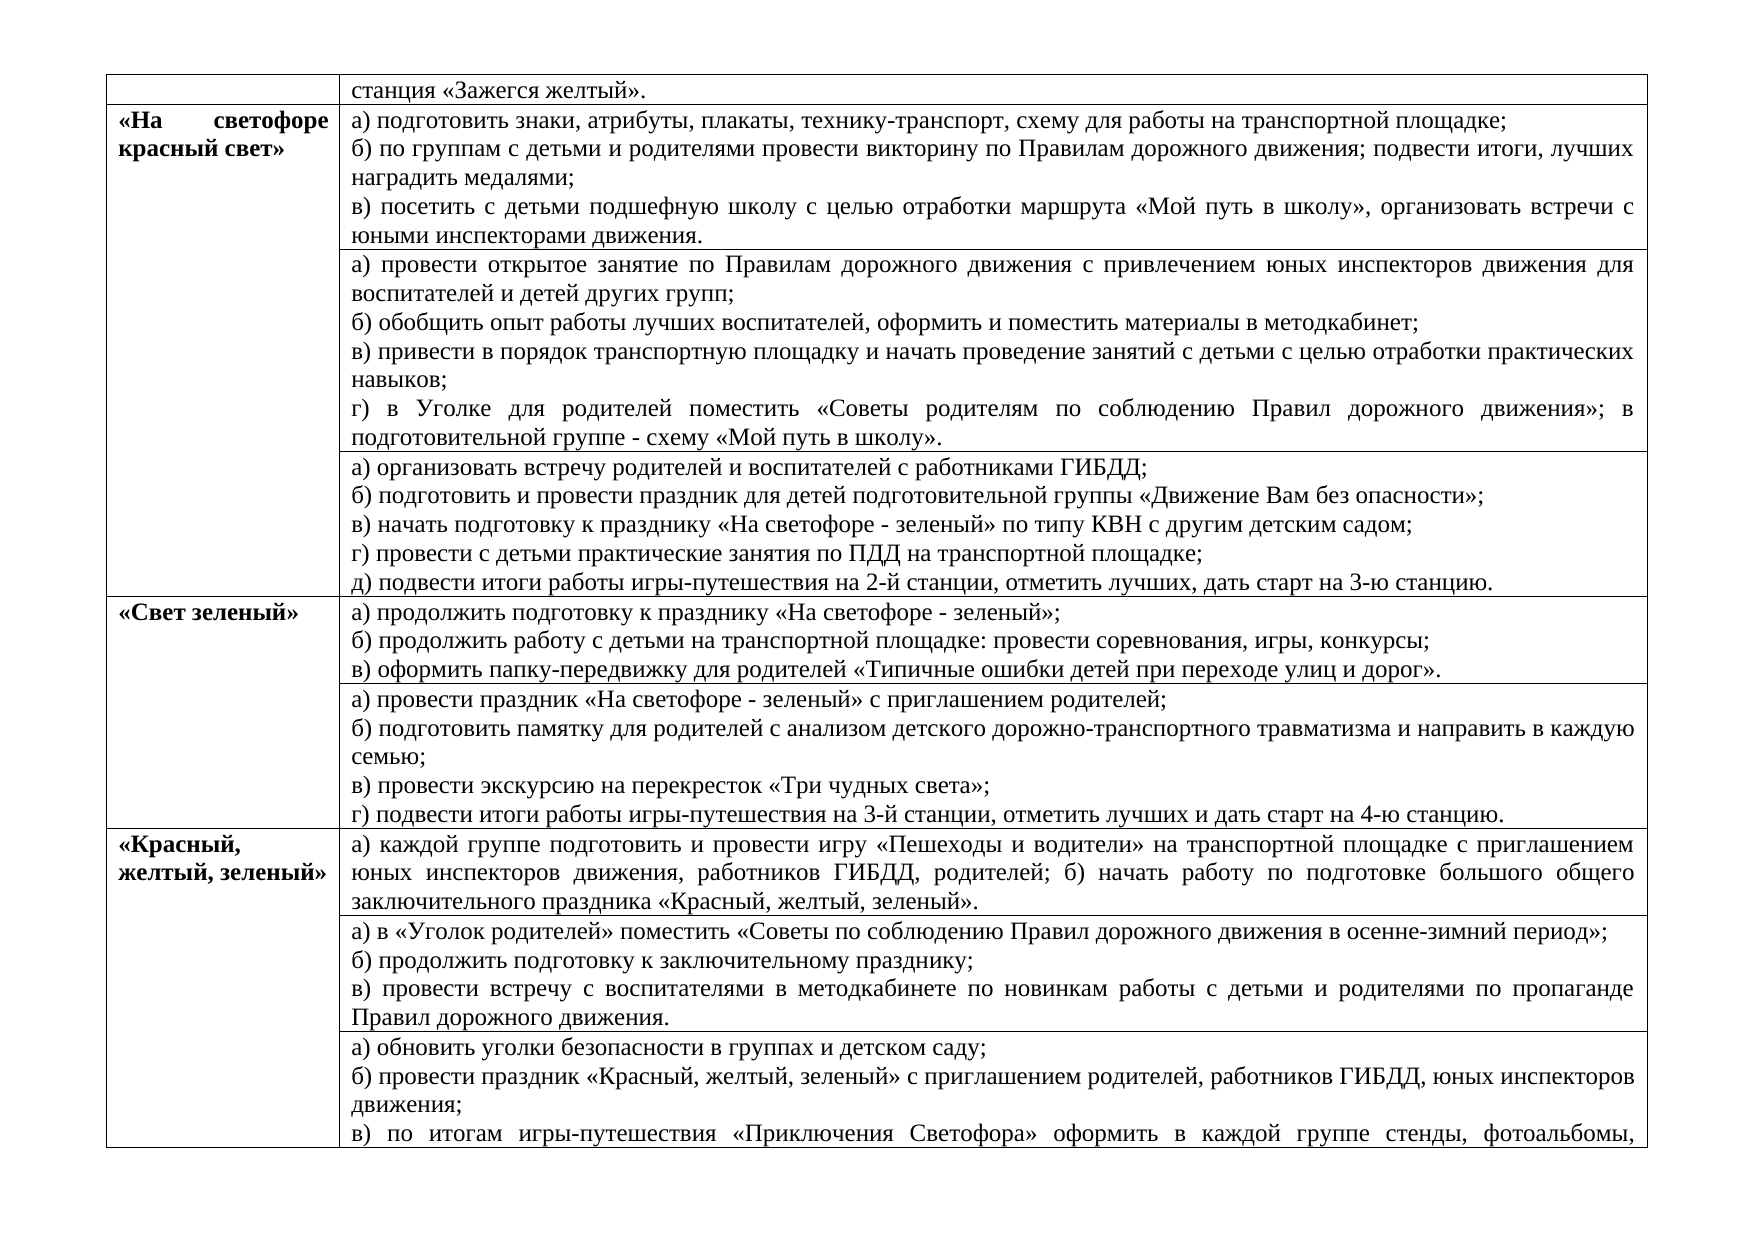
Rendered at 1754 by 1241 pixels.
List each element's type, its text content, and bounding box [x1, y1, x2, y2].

table_cell «Свет зеленый» [107, 597, 339, 828]
table_cell а) подготовить знаки, атрибуты, плакаты, технику-транспорт, схему для работы на транспортной площадке; б) по группам с детьми и родителями провести викторину по Правилам дорожного движения; подвести итоги, лучших наградить медалями; в) посетить с детьми подшефную школу с целью отработки маршрута «Мой путь в школу», организовать встречи с юными инспекторами движения. [340, 105, 1647, 248]
table_cell а) провести открытое занятие по Правилам дорожного движения с привлечением юных инспекторов движения для воспитателей и детей других групп; б) обобщить опыт работы лучших воспитателей, оформить и поместить материалы в методкабинет; в) привести в порядок транспортную площадку и начать проведение занятий с детьми с целью отработки практических навыков; г) в Уголке для родителей поместить «Советы родителям по соблюдению Правил дорожного движения»; в подготовительной группе - схему «Мой путь в школу». [340, 250, 1647, 451]
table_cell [340, 1032, 1647, 1147]
table_cell а) каждой группе подготовить и провести игру «Пешеходы и водители» на транспортной площадке с приглашением юных инспекторов движения, работников ГИБДД, родителей; б) начать работу по подготовке большого общего заключительного праздника «Красный, желтый, зеленый». [340, 829, 1647, 915]
table_cell «На светофоре красный свет» [107, 105, 339, 596]
table_cell а) в «Уголок родителей» поместить «Советы по соблюдению Правил дорожного движения в осенне-зимний период»; б) продолжить подготовку к заключительному празднику; в) провести встречу с воспитателями в методкабинете по новинкам работы с детьми и родителями по пропаганде Правил дорожного движения. [340, 916, 1647, 1031]
table_cell «Красный, желтый, зеленый» [107, 829, 339, 1147]
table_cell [340, 75, 1647, 104]
table_cell а) продолжить подготовку к празднику «На светофоре - зеленый»; б) продолжить работу с детьми на транспортной площадке: провести соревнования, игры, конкурсы; в) оформить папку-передвижку для родителей «Типичные ошибки детей при переходе улиц и дорог». [340, 597, 1647, 683]
table_cell а) организовать встречу родителей и воспитателей с работниками ГИБДД; б) подготовить и провести праздник для детей подготовительной группы «Движение Вам без опасности»; в) начать подготовку к празднику «На светофоре - зеленый» по типу КВН с другим детским садом; г) провести с детьми практические занятия по ПДД на транспортной площадке; д) подвести итоги работы игры-путешествия на 2-й станции, отметить лучших, дать старт на 3-ю станцию. [340, 452, 1647, 596]
table_cell а) провести праздник «На светофоре - зеленый» с приглашением родителей; б) подготовить памятку для родителей с анализом детского дорожно-транспортного травматизма и направить в каждую семью; в) провести экскурсию на перекресток «Три чудных света»; г) подвести итоги работы игры-путешествия на 3-й станции, отметить лучших и дать старт на 4-ю станцию. [340, 684, 1647, 828]
